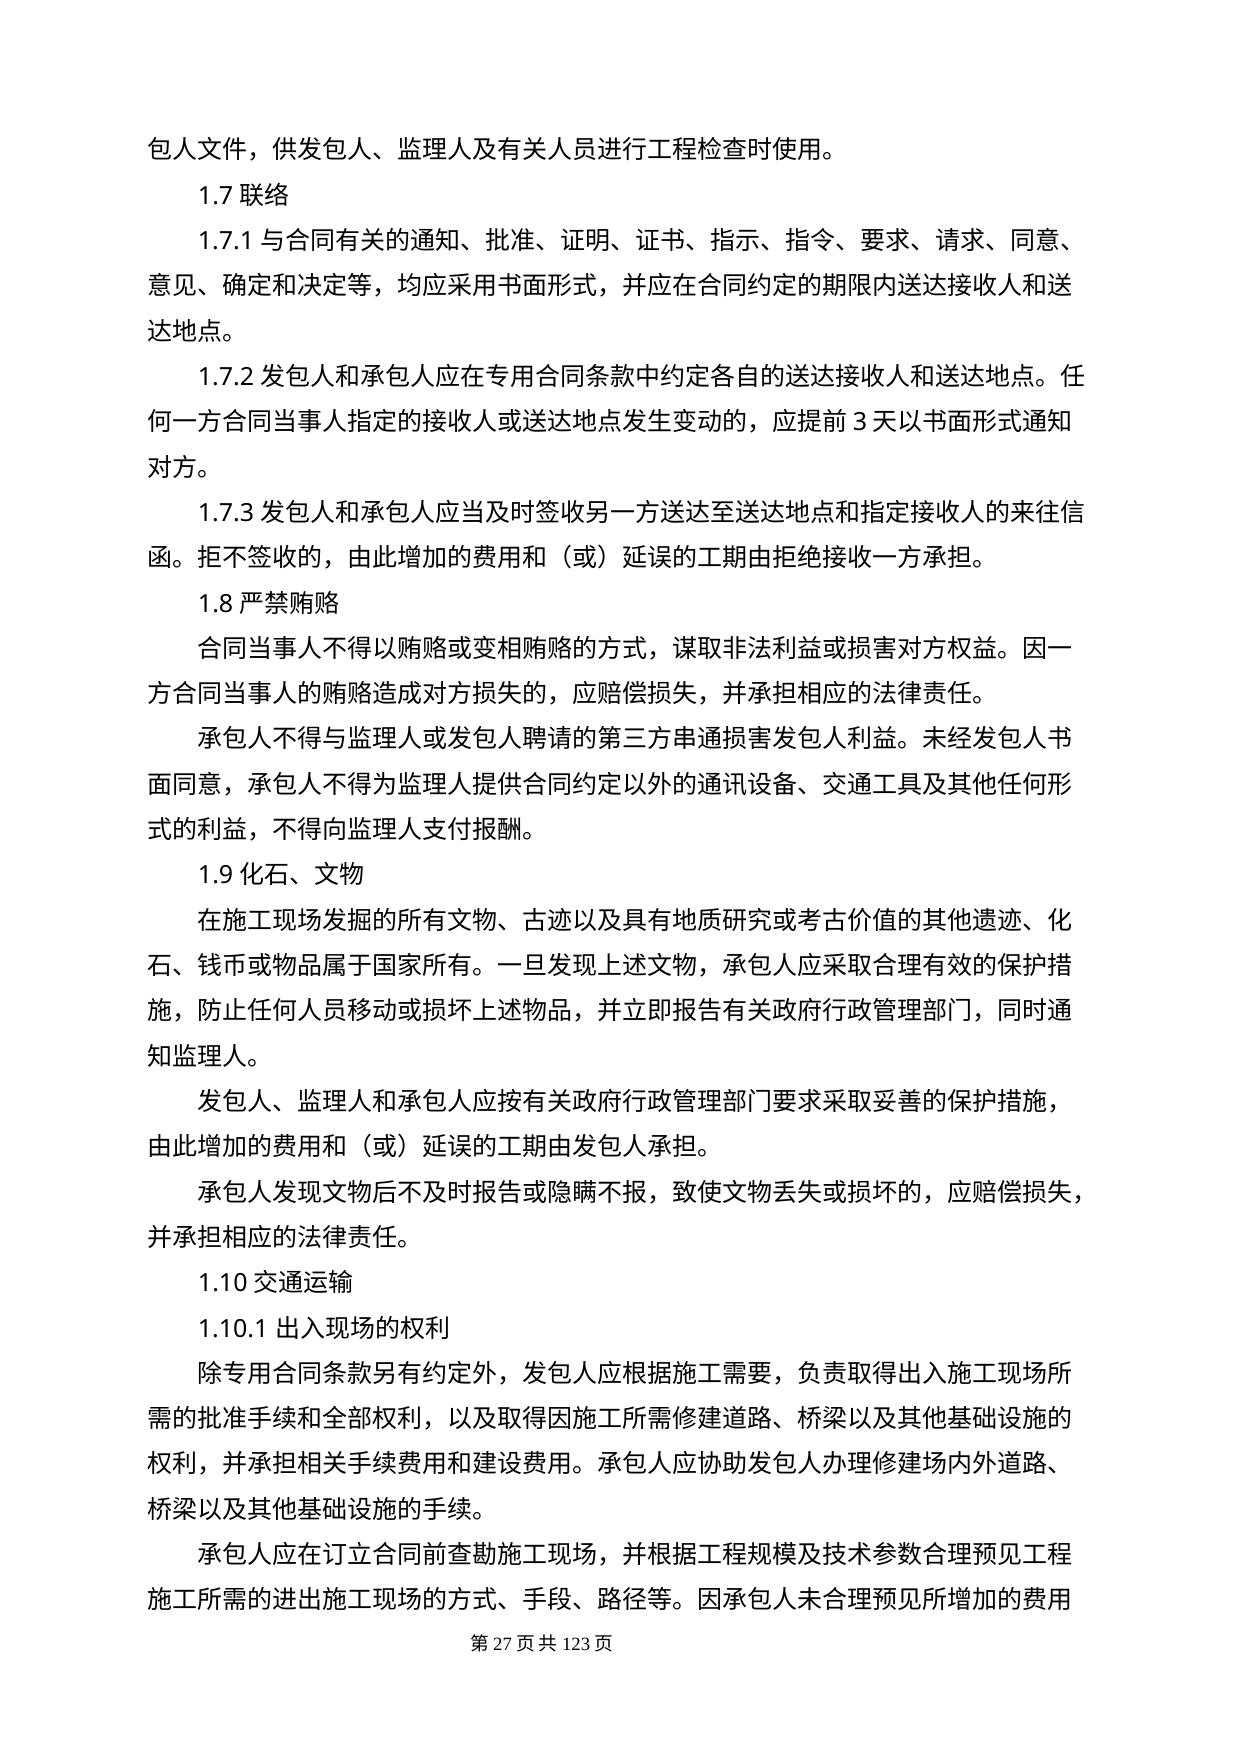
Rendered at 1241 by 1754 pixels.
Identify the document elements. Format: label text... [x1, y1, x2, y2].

text 1.7.3 发包人和承包人应当及时签收另一方送达至送达地点和指定接收人的来往信函。拒不签收的，由此增加的费用和（或）延误的工期由拒绝接收一方承担。 [148, 492, 1092, 574]
text 1.7.2 发包人和承包人应在专用合同条款中约定各自的送达接收人和送达地点。任何一方合同当事人指定的接收人或送达地点发生变动的，应提前3天以书面形式通知对方。 [148, 356, 1092, 483]
text 1.10 交通运输 [148, 1263, 1092, 1299]
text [148, 1534, 1092, 1616]
text 承包人不得与监理人或发包人聘请的第三方串通损害发包人利益。未经发包人书面同意，承包人不得为监理人提供合同约定以外的通讯设备、交通工具及其他任何形式的利益，不得向监理人支付报酬。 [148, 719, 1092, 846]
text 1.10.1 出入现场的权利 [148, 1308, 1092, 1344]
text 1.7 联络 [148, 175, 1092, 211]
text 在施工现场发掘的所有文物、古迹以及具有地质研究或考古价值的其他遗迹、化石、钱币或物品属于国家所有。一旦发现上述文物，承包人应采取合理有效的保护措施，防止任何人员移动或损坏上述物品，并立即报告有关政府行政管理部门，同时通知监理人。 [148, 900, 1092, 1072]
text 1.7.1 与合同有关的通知、批准、证明、证书、指示、指令、要求、请求、同意、意见、确定和决定等，均应采用书面形式，并应在合同约定的期限内送达接收人和送达地点。 [148, 221, 1092, 347]
text 发包人、监理人和承包人应按有关政府行政管理部门要求采取妥善的保护措施，由此增加的费用和（或）延误的工期由发包人承担。 [148, 1081, 1092, 1163]
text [148, 130, 1092, 166]
text 1.8 严禁贿赂 [148, 583, 1092, 619]
text 合同当事人不得以贿赂或变相贿赂的方式，谋取非法利益或损害对方权益。因一方合同当事人的贿赂造成对方损失的，应赔偿损失，并承担相应的法律责任。 [148, 628, 1092, 710]
text 1.9 化石、文物 [148, 855, 1092, 891]
text 承包人发现文物后不及时报告或隐瞒不报，致使文物丢失或损坏的，应赔偿损失，并承担相应的法律责任。 [148, 1172, 1092, 1254]
text 除专用合同条款另有约定外，发包人应根据施工需要，负责取得出入施工现场所需的批准手续和全部权利，以及取得因施工所需修建道路、桥梁以及其他基础设施的权利，并承担相关手续费用和建设费用。承包人应协助发包人办理修建场内外道路、桥梁以及其他基础设施的手续。 [148, 1353, 1092, 1526]
